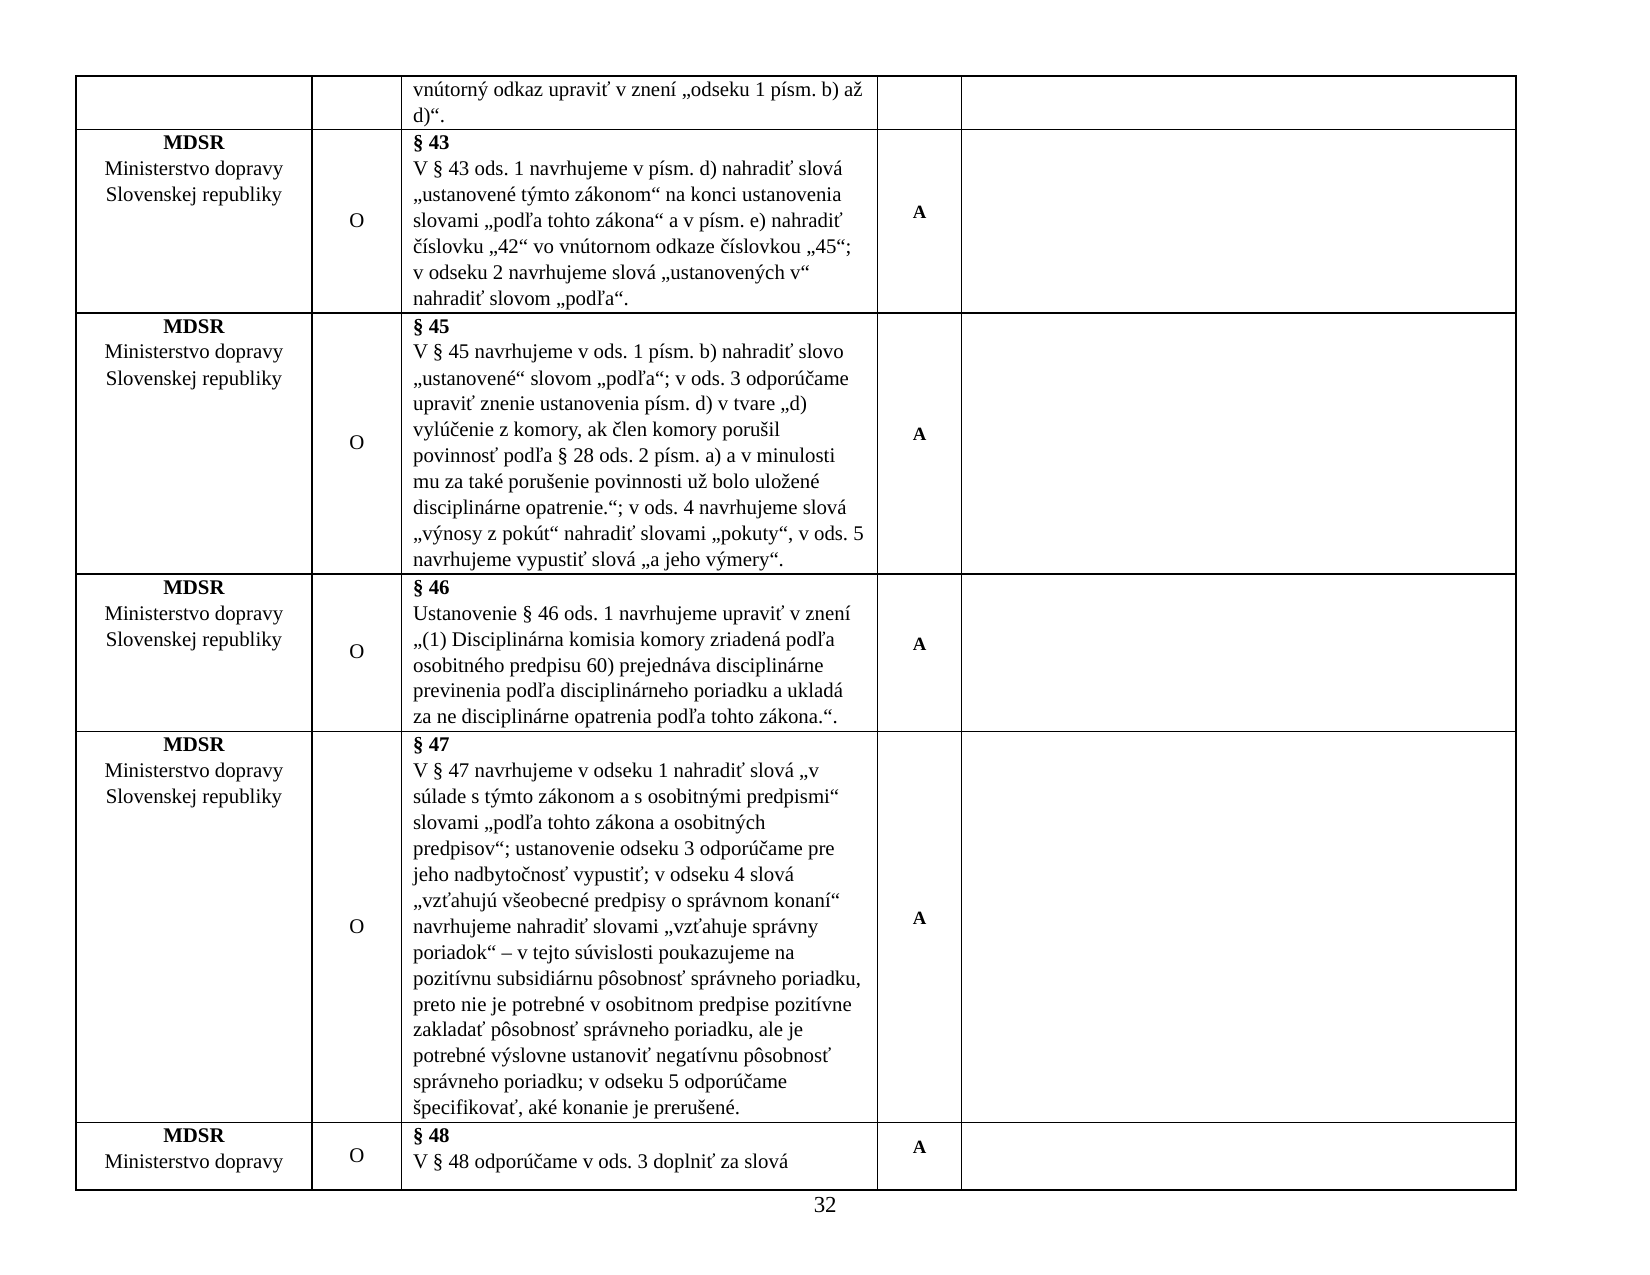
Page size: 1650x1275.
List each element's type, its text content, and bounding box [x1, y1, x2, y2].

table_cell O [313, 314, 401, 573]
table_cell [962, 314, 1515, 573]
table_cell A [878, 130, 961, 312]
table_cell MDSR Ministerstvo dopravy Slovenskej republiky [77, 732, 311, 1121]
table_cell O [313, 575, 401, 731]
table_cell O [313, 1123, 401, 1189]
table_cell A [878, 575, 961, 731]
table_cell A [878, 314, 961, 573]
table_cell § 47 V § 47 navrhujeme v odseku 1 nahradiť slová „v súlade s týmto zákonom a s osobitnými predpismi“ slovami „podľa tohto zákona a osobitných predpisov“; ustanovenie odseku 3 odporúčame pre jeho nadbytočnosť vypustiť; v odseku 4 slová „vzťahujú všeobecné predpisy o správnom konaní“ navrhujeme nahradiť slovami „vzťahuje správny poriadok“ – v tejto súvislosti poukazujeme na pozitívnu subsidiárnu pôsobnosť správneho poriadku, preto nie je potrebné v osobitnom predpise pozitívne zakladať pôsobnosť správneho poriadku, ale je potrebné výslovne ustanoviť negatívnu pôsobnosť správneho poriadku; v odseku 5 odporúčame špecifikovať, aké konanie je prerušené. [402, 732, 877, 1121]
table_cell O [313, 130, 401, 312]
table_cell § 46 Ustanovenie § 46 ods. 1 navrhujeme upraviť v znení „(1) Disciplinárna komisia komory zriadená podľa osobitného predpisu 60) prejednáva disciplinárne previnenia podľa disciplinárneho poriadku a ukladá za ne disciplinárne opatrenia podľa tohto zákona.“. [402, 575, 877, 731]
table_cell [962, 732, 1515, 1121]
table_cell § 43 V § 43 ods. 1 navrhujeme v písm. d) nahradiť slová „ustanovené týmto zákonom“ na konci ustanovenia slovami „podľa tohto zákona“ a v písm. e) nahradiť číslovku „42“ vo vnútornom odkaze číslovkou „45“; v odseku 2 navrhujeme slová „ustanovených v“ nahradiť slovom „podľa“. [402, 130, 877, 312]
table_cell MDSR Ministerstvo dopravy Slovenskej republiky [77, 314, 311, 573]
table_cell [962, 77, 1515, 129]
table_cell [402, 77, 877, 129]
table_cell A [878, 77, 961, 129]
table_cell O [313, 732, 401, 1121]
table_cell MDSR Ministerstvo dopravy Slovenskej republiky [77, 575, 311, 731]
table_cell [962, 130, 1515, 312]
table_cell [962, 575, 1515, 731]
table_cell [77, 77, 311, 129]
table_cell [962, 1123, 1515, 1189]
table_cell MDSR Ministerstvo dopravy Slovenskej republiky [77, 130, 311, 312]
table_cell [77, 1123, 311, 1189]
table_cell A [878, 1123, 961, 1189]
table_cell § 45 V § 45 navrhujeme v ods. 1 písm. b) nahradiť slovo „ustanovené“ slovom „podľa“; v ods. 3 odporúčame upraviť znenie ustanovenia písm. d) v tvare „d) vylúčenie z komory, ak člen komory porušil povinnosť podľa § 28 ods. 2 písm. a) a v minulosti mu za také porušenie povinnosti už bolo uložené disciplinárne opatrenie.“; v ods. 4 navrhujeme slová „výnosy z pokút“ nahradiť slovami „pokuty“, v ods. 5 navrhujeme vypustiť slová „a jeho výmery“. [402, 314, 877, 573]
table_cell A [878, 732, 961, 1121]
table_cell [402, 1123, 877, 1189]
table_cell O [313, 77, 401, 129]
